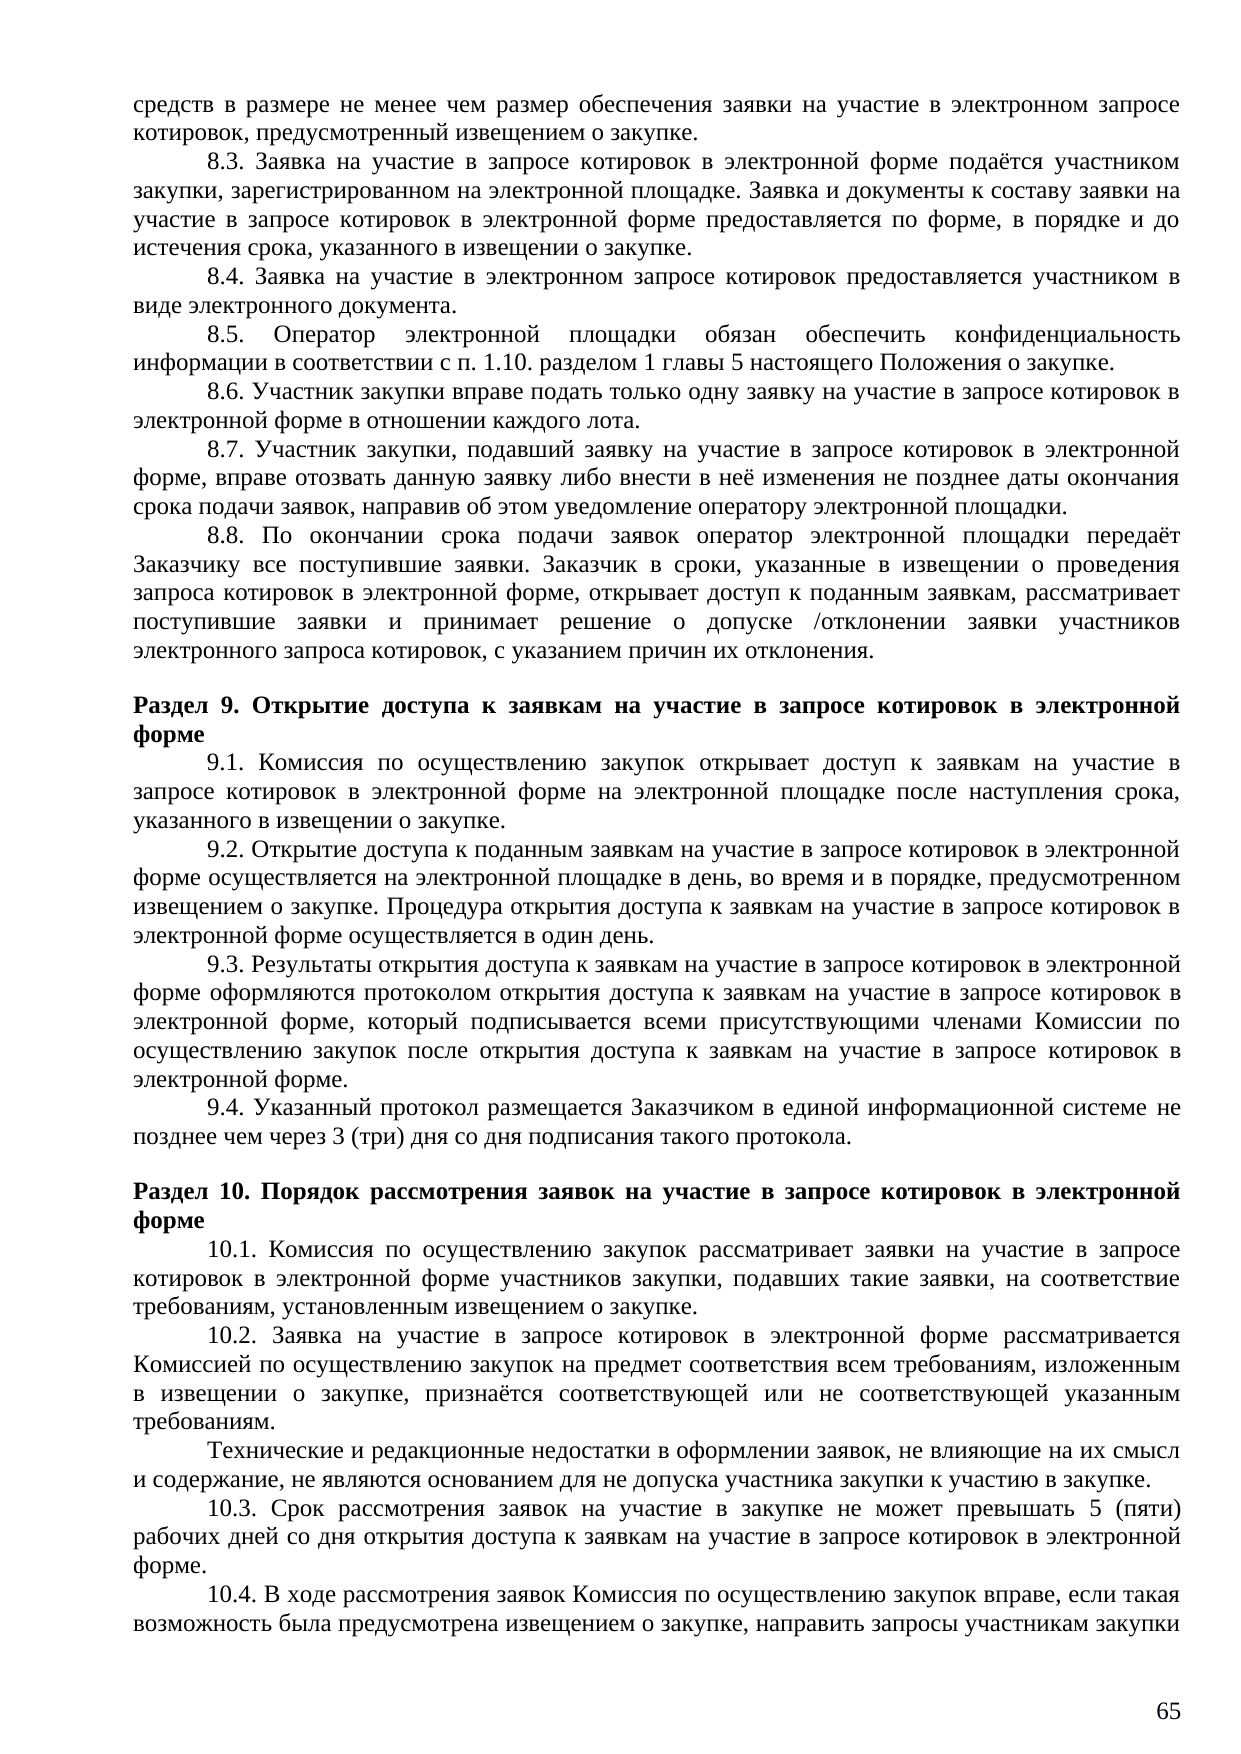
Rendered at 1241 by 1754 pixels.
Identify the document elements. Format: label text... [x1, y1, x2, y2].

text 9.4. Указанный протокол размещается Заказчиком в единой информационной системе не позднее чем через 3 (три) дня со дня подписания такого протокола. [133, 1092, 1181, 1150]
text 8.8. По окончании срока подачи заявок оператор электронной площадки передаёт Заказчику все поступившие заявки. Заказчик в сроки, указанные в извещении о проведения запроса котировок в электронной форме, открывает доступ к поданным заявкам, рассматривает поступившие заявки и принимает решение о допуске /отклонении заявки участников электронного запроса котировок, с указанием причин их отклонения. [133, 520, 1181, 664]
text Раздел 9. Открытие доступа к заявкам на участие в запросе котировок в электронной форме [133, 690, 1181, 747]
text Технические и редакционные недостатки в оформлении заявок, не влияющие на их смысл и содержание, не являются основанием для не допуска участника закупки к участию в закупке. [133, 1435, 1181, 1493]
text Раздел 10. Порядок рассмотрения заявок на участие в запросе котировок в электронной форме [133, 1176, 1181, 1234]
text 10.3. Срок рассмотрения заявок на участие в закупке не может превышать 5 (пяти) рабочих дней со дня открытия доступа к заявкам на участие в запросе котировок в электронной форме. [133, 1493, 1181, 1579]
text 10.1. Комиссия по осуществлению закупок рассматривает заявки на участие в запросе котировок в электронной форме участников закупки, подавших такие заявки, на соответствие требованиям, установленным извещением о закупке. [133, 1234, 1181, 1320]
text 8.5. Оператор электронной площадки обязан обеспечить конфиденциальность информации в соответствии с п. 1.10. разделом 1 главы 5 настоящего Положения о закупке. [133, 319, 1181, 376]
text 8.3. Заявка на участие в запросе котировок в электронной форме подаётся участником закупки, зарегистрированном на электронной площадке. Заявка и документы к составу заявки на участие в запросе котировок в электронной форме предоставляется по форме, в порядке и до истечения срока, указанного в извещении о закупке. [133, 146, 1181, 261]
text 9.2. Открытие доступа к поданным заявкам на участие в запросе котировок в электронной форме осуществляется на электронной площадке в день, во время и в порядке, предусмотренном извещением о закупке. Процедура открытия доступа к заявкам на участие в запросе котировок в электронной форме осуществляется в один день. [133, 834, 1181, 949]
text 9.1. Комиссия по осуществлению закупок открывает доступ к заявкам на участие в запросе котировок в электронной форме на электронной площадке после наступления срока, указанного в извещении о закупке. [133, 747, 1181, 834]
text 8.7. Участник закупки, подавший заявку на участие в запросе котировок в электронной форме, вправе отозвать данную заявку либо внести в неё изменения не позднее даты окончания срока подачи заявок, направив об этом уведомление оператору электронной площадки. [133, 434, 1181, 520]
text 9.3. Результаты открытия доступа к заявкам на участие в запросе котировок в электронной форме оформляются протоколом открытия доступа к заявкам на участие в запросе котировок в электронной форме, который подписывается всеми присутствующими членами Комиссии по осуществлению закупок после открытия доступа к заявкам на участие в запросе котировок в электронной форме. [133, 949, 1181, 1092]
text 8.6. Участник закупки вправе подать только одну заявку на участие в запросе котировок в электронной форме в отношении каждого лота. [133, 376, 1181, 434]
text 8.4. Заявка на участие в электронном запросе котировок предоставляется участником в виде электронного документа. [133, 261, 1181, 319]
text 10.2. Заявка на участие в запросе котировок в электронной форме рассматривается Комиссией по осуществлению закупок на предмет соответствия всем требованиям, изложенным в извещении о закупке, признаётся соответствующей или не соответствующей указанным требованиям. [133, 1320, 1181, 1435]
